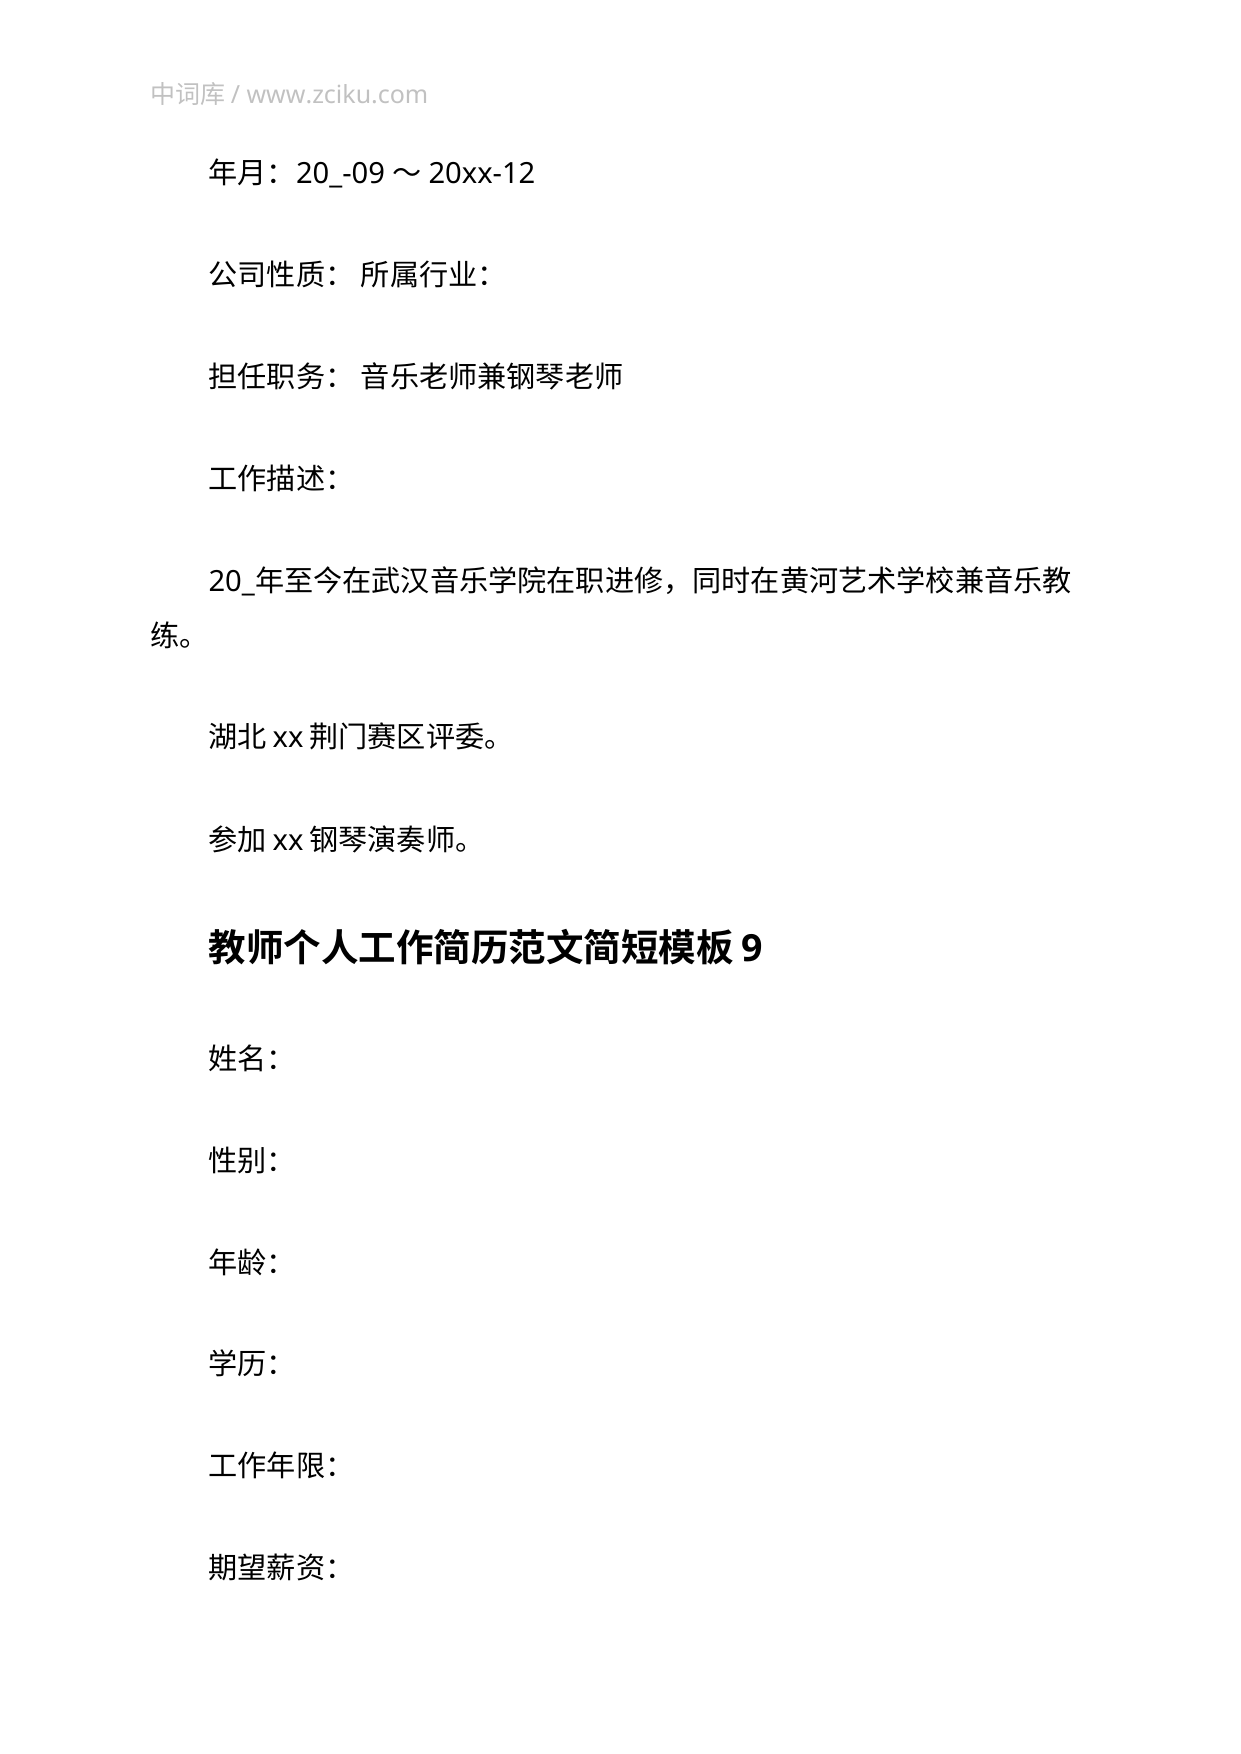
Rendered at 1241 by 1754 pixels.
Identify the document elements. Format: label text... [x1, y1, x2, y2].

text 20_年至今在武汉音乐学院在职进修，同时在黄河艺术学校兼音乐教练。 [150, 557, 1090, 654]
text 学历： [150, 1341, 1090, 1383]
text 性别： [150, 1137, 1090, 1180]
text 年龄： [150, 1239, 1090, 1281]
text 年月：20_-09 ～ 20xx-12 [150, 150, 1090, 192]
text 担任职务： 音乐老师兼钢琴老师 [150, 354, 1090, 396]
text 工作描述： [150, 456, 1090, 498]
text 工作年限： [150, 1443, 1090, 1485]
text 湖北xx荆门赛区评委。 [150, 714, 1090, 756]
text 期望薪资： [150, 1544, 1090, 1587]
text 教师个人工作简历范文简短模板9 [150, 918, 1090, 972]
text 公司性质： 所属行业： [150, 252, 1090, 294]
text 姓名： [150, 1036, 1090, 1078]
text 参加xx钢琴演奏师。 [150, 816, 1090, 858]
